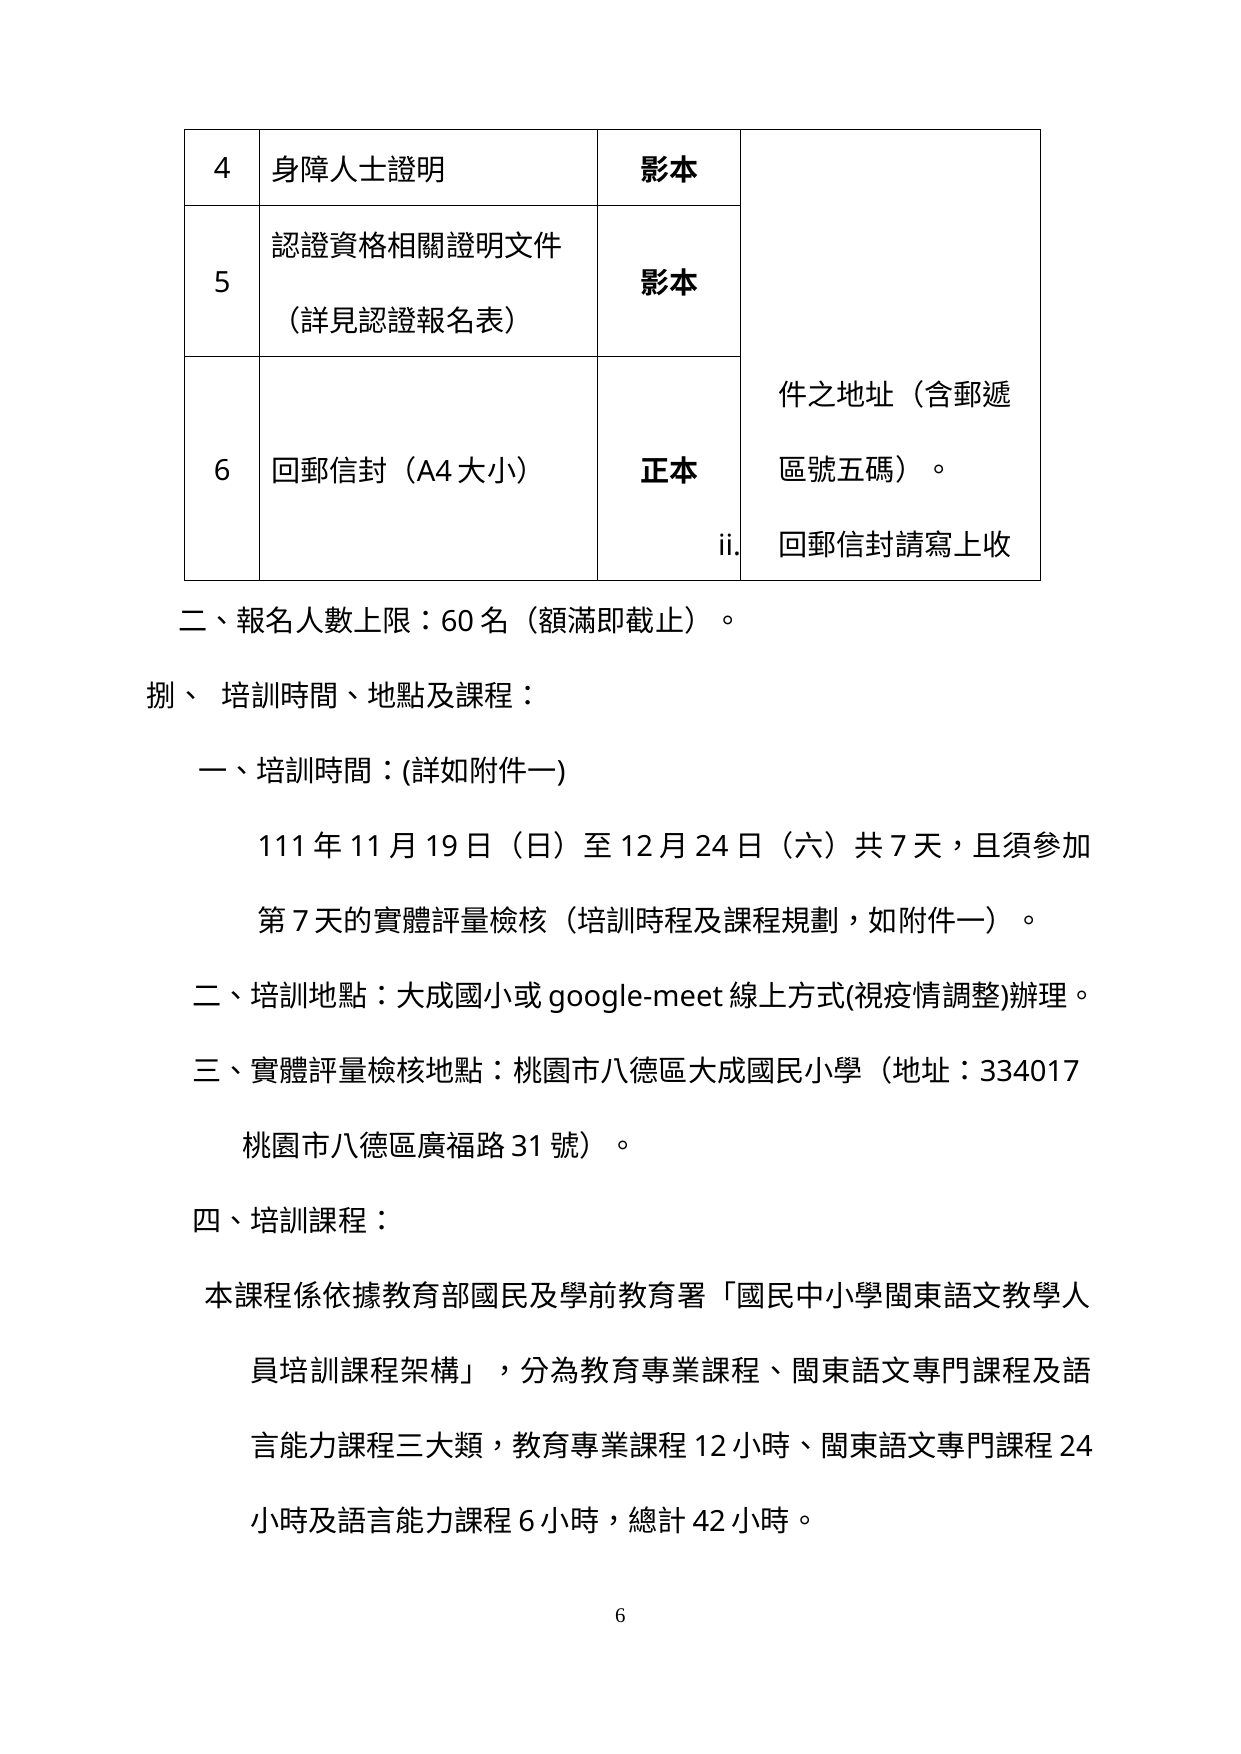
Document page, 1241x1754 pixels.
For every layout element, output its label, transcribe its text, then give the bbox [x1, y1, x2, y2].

table_cell 4 [185, 130, 259, 205]
table_cell 影本 [598, 206, 740, 356]
text 111年11月19日（日）至12月24日（六）共7天，且須參加第7天的實體評量檢核（培訓時程及課程規劃，如附件一）。 [257, 806, 1092, 956]
text 桃園市八德區廣福路31號）。 [227, 1106, 1092, 1181]
text 二、報名人數上限：60名（額滿即截止）。 [148, 581, 1092, 656]
list 培訓地點：大成國小或google-meet線上方式(視疫情調整)辦理。 [192, 956, 1092, 1031]
list 實體評量檢核地點：桃園市八德區大成國民小學（地址：334017 [192, 1031, 1092, 1106]
table_cell 身障人士證明 [260, 130, 597, 205]
table_cell 5 [185, 206, 259, 356]
list 培訓時間、地點及課程： [147, 656, 1092, 731]
table_cell 正本 [598, 357, 740, 580]
table_cell 影本 [598, 130, 740, 205]
table_cell 回郵信封（A4大小） [260, 357, 597, 580]
table_cell 6 [185, 357, 259, 580]
list 培訓課程： [192, 1181, 1092, 1256]
text 本課程係依據教育部國民及學前教育署「國民中小學閩東語文教學人員培訓課程架構」，分為教育專業課程、閩東語文專門課程及語言能力課程三大類，教育專業課程12小時、閩東語文專門課程24小時及語言能力課程6小時，總計42小時。 [148, 1256, 1092, 1556]
table_cell 認證資格相關證明文件 （詳見認證報名表） [260, 206, 597, 356]
list 培訓時間：(詳如附件一) [198, 731, 1092, 806]
